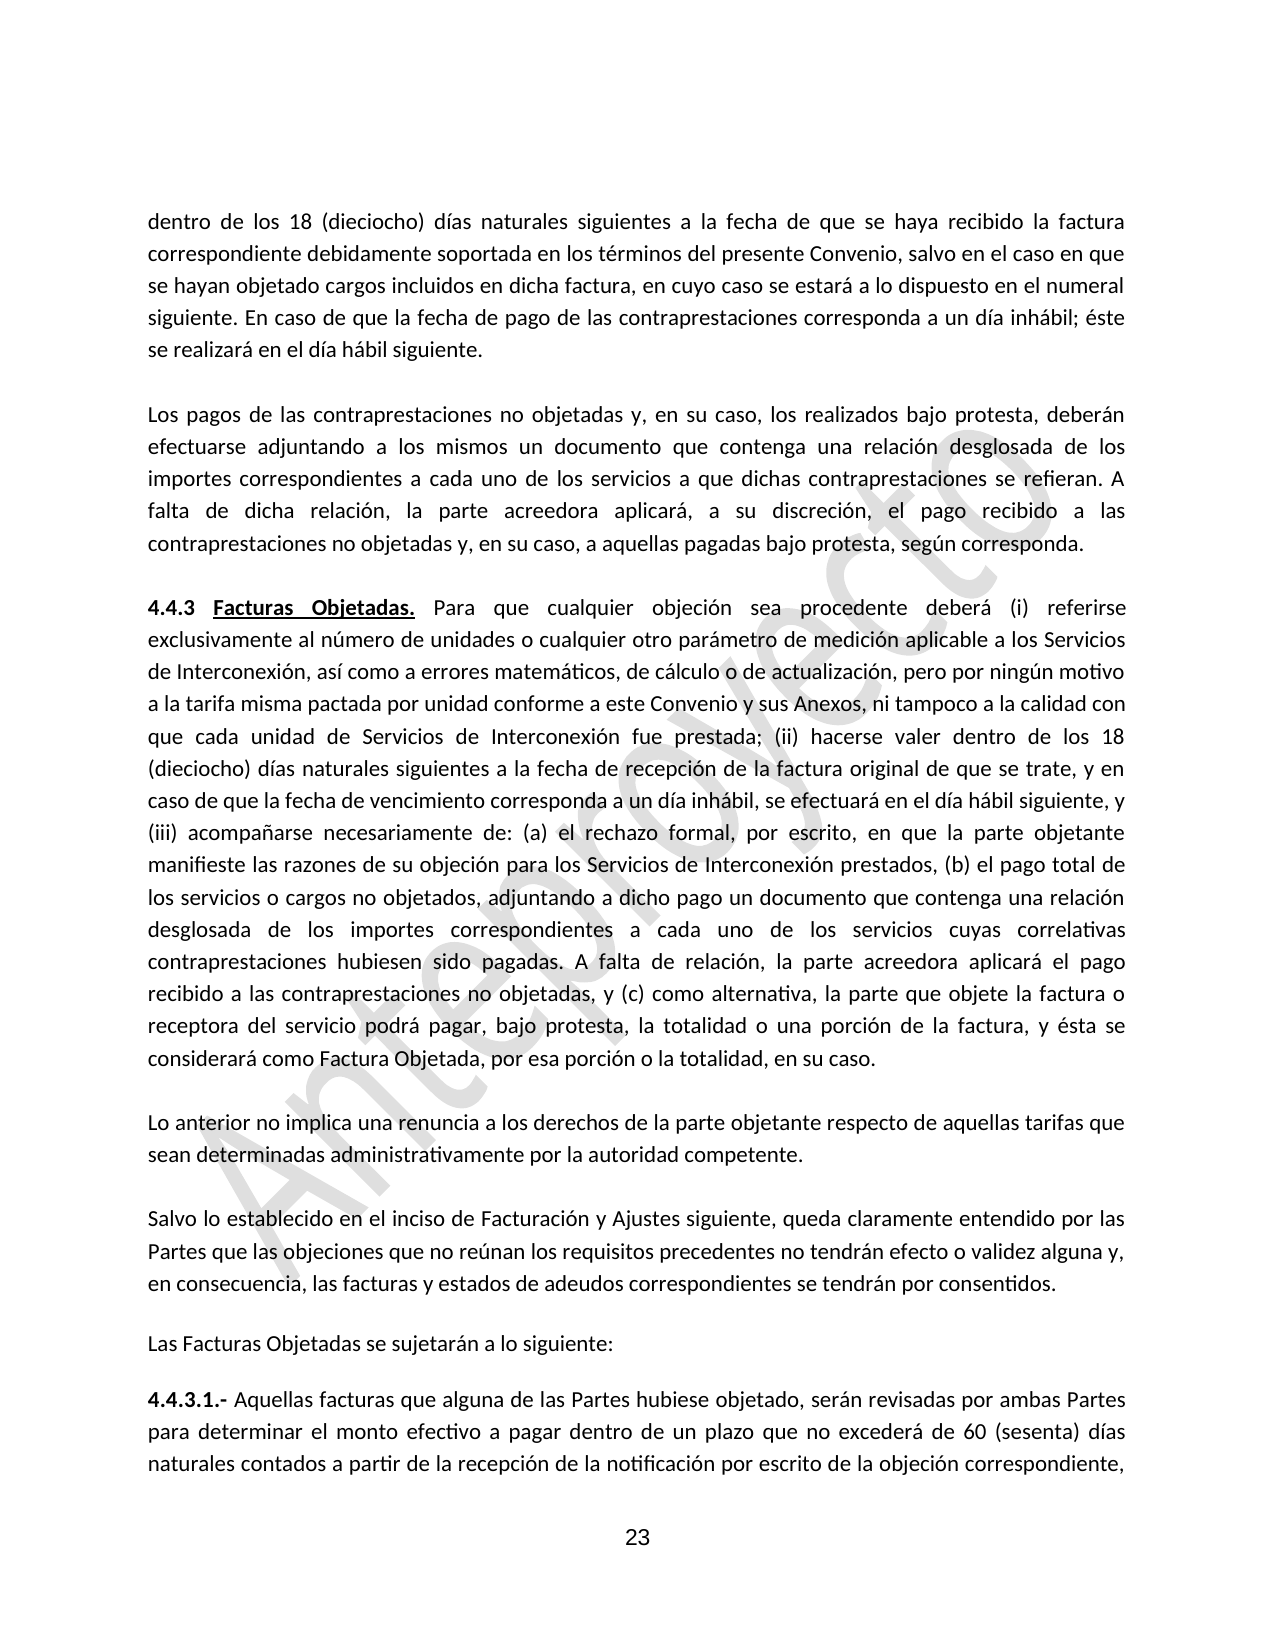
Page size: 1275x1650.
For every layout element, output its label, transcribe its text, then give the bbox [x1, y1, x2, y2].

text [148, 1385, 1127, 1478]
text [148, 207, 1127, 363]
text Lo anterior no implica una renuncia a los derechos de la parte objetante respecto de aquellas tarifas que sean determinadas administrativamente por la autoridad competente. [148, 1108, 1127, 1168]
text Salvo lo establecido en el inciso de Facturación y Ajustes siguiente, queda claramente entendido por las Partes que las objeciones que no reúnan los requisitos precedentes no tendrán efecto o validez alguna y, en consecuencia, las facturas y estados de adeudos correspondientes se tendrán por consentidos. [148, 1204, 1127, 1297]
text 4.4.3 Facturas Objetadas. Para que cualquier objeción sea procedente deberá (i) referirse exclusivamente al número de unidades o cualquier otro parámetro de medición aplicable a los Servicios de Interconexión, así como a errores matemáticos, de cálculo o de actualización, pero por ningún motivo a la tarifa misma pactada por unidad conforme a este Convenio y sus Anexos, ni tampoco a la calidad con que cada unidad de Servicios de Interconexión fue prestada; (ii) hacerse valer dentro de los 18 (dieciocho) días naturales siguientes a la fecha de recepción de la factura original de que se trate, y en caso de que la fecha de vencimiento corresponda a un día inhábil, se efectuará en el día hábil siguiente, y (iii) acompañarse necesariamente de: (a) el rechazo formal, por escrito, en que la parte objetante manifieste las razones de su objeción para los Servicios de Interconexión prestados, (b) el pago total de los servicios o cargos no objetados, adjuntando a dicho pago un documento que contenga una relación desglosada de los importes correspondientes a cada uno de los servicios cuyas correlativas contraprestaciones hubiesen sido pagadas. A falta de relación, la parte acreedora aplicará el pago recibido a las contraprestaciones no objetadas, y (c) como alternativa, la parte que objete la factura o receptora del servicio podrá pagar, bajo protesta, la totalidad o una porción de la factura, y ésta se considerará como Factura Objetada, por esa porción o la totalidad, en su caso. [148, 593, 1127, 1072]
text Los pagos de las contraprestaciones no objetadas y, en su caso, los realizados bajo protesta, deberán efectuarse adjuntando a los mismos un documento que contenga una relación desglosada de los importes correspondientes a cada uno de los servicios a que dichas contraprestaciones se refieran. A falta de dicha relación, la parte acreedora aplicará, a su discreción, el pago recibido a las contraprestaciones no objetadas y, en su caso, a aquellas pagadas bajo protesta, según corresponda. [148, 400, 1127, 557]
text Las Facturas Objetadas se sujetarán a lo siguiente: [148, 1329, 1127, 1357]
